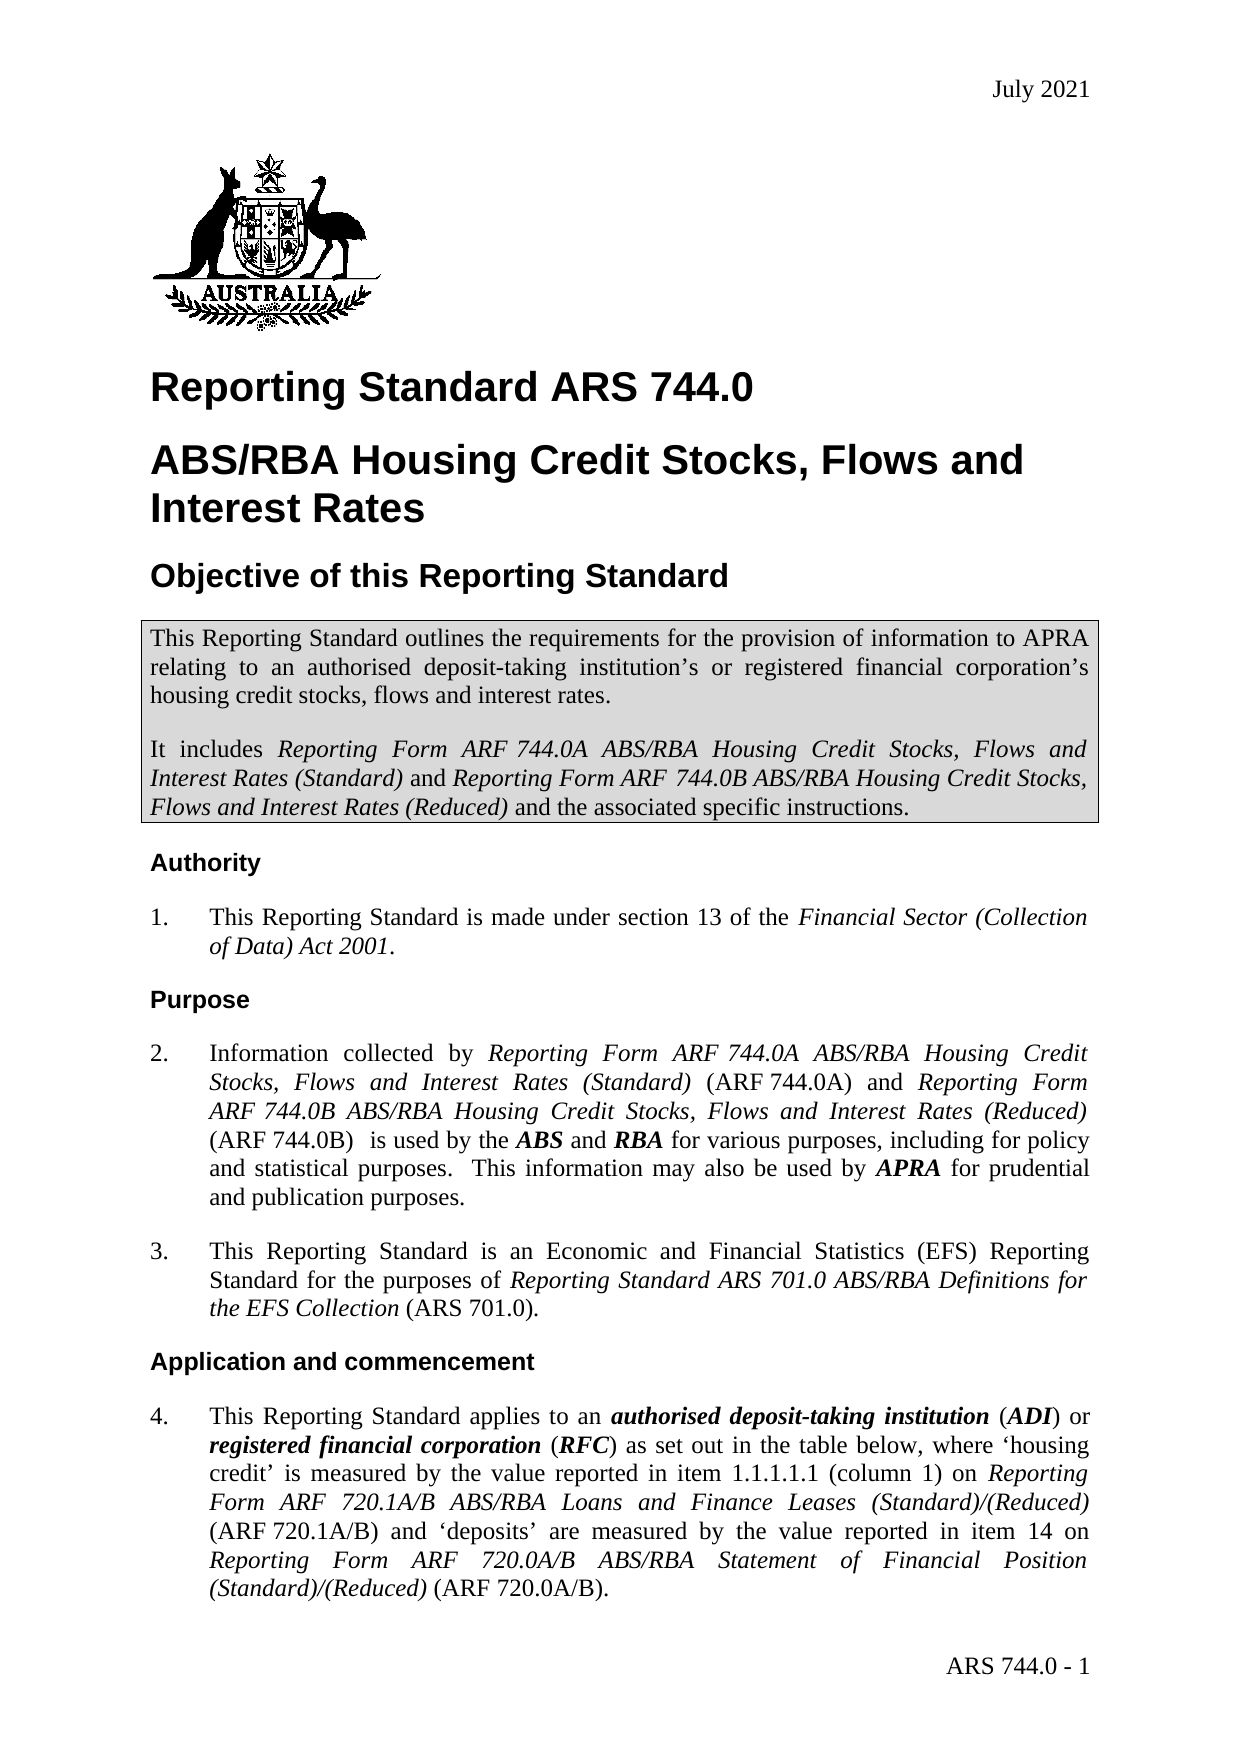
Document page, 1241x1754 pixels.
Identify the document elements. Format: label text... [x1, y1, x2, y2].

text Objective of this Reporting Standard [150, 556, 1090, 595]
text This Reporting Standard outlines the requirements for the provision of information to APRA relating to an authorised deposit-taking institution’s or registered financial corporation’s housing credit stocks, flows and interest rates. [142, 621, 1098, 709]
text Reporting Standard ARS 744.0 [150, 362, 1090, 410]
text Application and commencement [150, 1347, 1090, 1376]
text Purpose [150, 985, 1090, 1013]
text ABS/RBA Housing Credit Stocks, Flows and Interest Rates [150, 435, 1090, 531]
text It includes Reporting Form ARF 744.0A ABS/RBA Housing Credit Stocks, Flows and Interest Rates (Standard) and Reporting Form ARF 744.0B ABS/RBA Housing Credit Stocks, Flows and Interest Rates (Reduced) and the associated specific instructions. [142, 731, 1098, 822]
list This Reporting Standard is an Economic and Financial Statistics (EFS) Reporting Standard for the purposes of Reporting Standard ARS 701.0 ABS/RBA Definitions for the EFS Collection (ARS 701.0). [150, 1236, 1090, 1322]
list This Reporting Standard is made under section 13 of the Financial Sector (Collection of Data) Act 2001. [150, 902, 1090, 960]
list This Reporting Standard applies to an authorised deposit-taking institution (ADI) or registered financial corporation (RFC) as set out in the table below, where ‘housing credit’ is measured by the value reported in item 1.1.1.1.1 (column 1) on Reporting Form ARF 720.1A/B ABS/RBA Loans and Finance Leases (Standard)/(Reduced) (ARF 720.1A/B) and ‘deposits’ are measured by the value reported in item 14 on Reporting Form ARF 720.0A/B ABS/RBA Statement of Financial Position (Standard)/(Reduced) (ARF 720.0A/B). [150, 1401, 1090, 1602]
text Authority [150, 848, 1090, 877]
list Information collected by Reporting Form ARF 744.0A ABS/RBA Housing Credit Stocks, Flows and Interest Rates (Standard) (ARF 744.0A) and Reporting Form ARF 744.0B ABS/RBA Housing Credit Stocks, Flows and Interest Rates (Reduced) (ARF 744.0B) is used by the ABS and RBA for various purposes, including for policy and statistical purposes. This information may also be used by APRA for prudential and publication purposes. [150, 1038, 1090, 1211]
